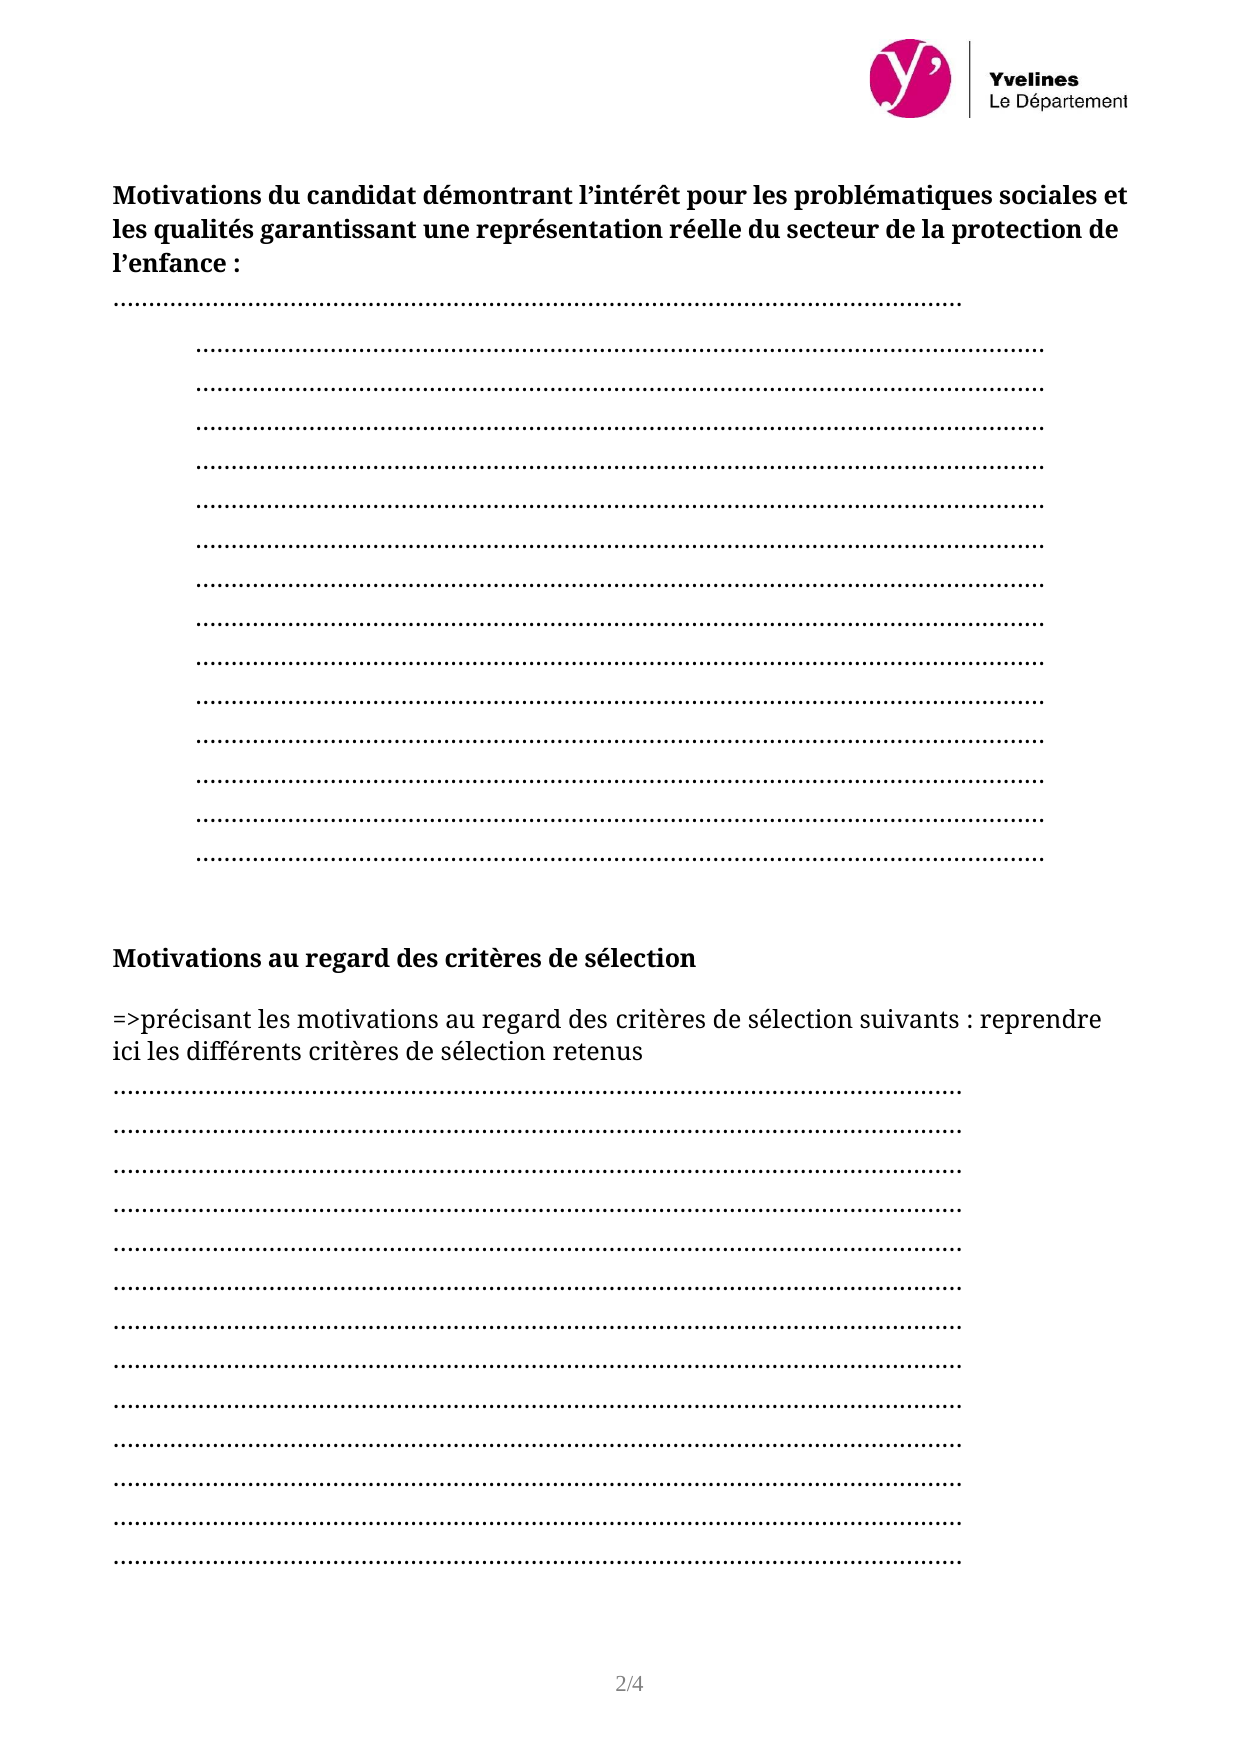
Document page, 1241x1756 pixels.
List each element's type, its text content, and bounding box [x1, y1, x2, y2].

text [112, 1460, 1128, 1494]
text ………………………………………………………………………………………………………… [112, 521, 1128, 555]
text ………………………………………………………………………………………………………… [112, 482, 1128, 516]
text ………………………………………………………………………………………………………… [112, 1225, 1128, 1259]
text ………………………………………………………………………………………………………… [112, 280, 1128, 314]
text ………………………………………………………………………………………………………… [112, 560, 1128, 594]
text ………………………………………………………………………………………………………… [112, 599, 1128, 634]
text ………………………………………………………………………………………………………… [112, 717, 1128, 751]
text ………………………………………………………………………………………………………… [112, 1303, 1128, 1337]
text ………………………………………………………………………………………………………… [112, 364, 1128, 399]
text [112, 1538, 1128, 1572]
text ………………………………………………………………………………………………………… [112, 404, 1128, 438]
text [112, 1421, 1128, 1454]
text ………………………………………………………………………………………………………… [112, 1381, 1128, 1415]
text ………………………………………………………………………………………………………… [112, 795, 1128, 829]
text ………………………………………………………………………………………………………… [112, 678, 1128, 712]
text ………………………………………………………………………………………………………… [112, 834, 1128, 869]
text =>précisant les motivations au regard des critères de sélection suivants : reprendre ici les différents critères de sélection retenus [112, 1003, 1128, 1068]
text ………………………………………………………………………………………………………… [112, 1342, 1128, 1376]
text Motivations au regard des critères de sélection [112, 940, 1128, 974]
text ………………………………………………………………………………………………………… [112, 1146, 1128, 1180]
text ………………………………………………………………………………………………………… [112, 1264, 1128, 1298]
text ………………………………………………………………………………………………………… [112, 639, 1128, 673]
text ………………………………………………………………………………………………………… [112, 443, 1128, 477]
text ………………………………………………………………………………………………………… [112, 1068, 1128, 1102]
text ………………………………………………………………………………………………………… [112, 756, 1128, 790]
text ………………………………………………………………………………………………………… [112, 1186, 1128, 1219]
text Motivations du candidat démontrant l’intérêt pour les problématiques sociales et les qualités garantissant une représentation réelle du secteur de la protection de l’enfance : [112, 177, 1128, 280]
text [112, 1499, 1128, 1533]
picture [869, 39, 1128, 118]
text ………………………………………………………………………………………………………… [112, 325, 1128, 359]
text ………………………………………………………………………………………………………… [112, 1107, 1128, 1141]
